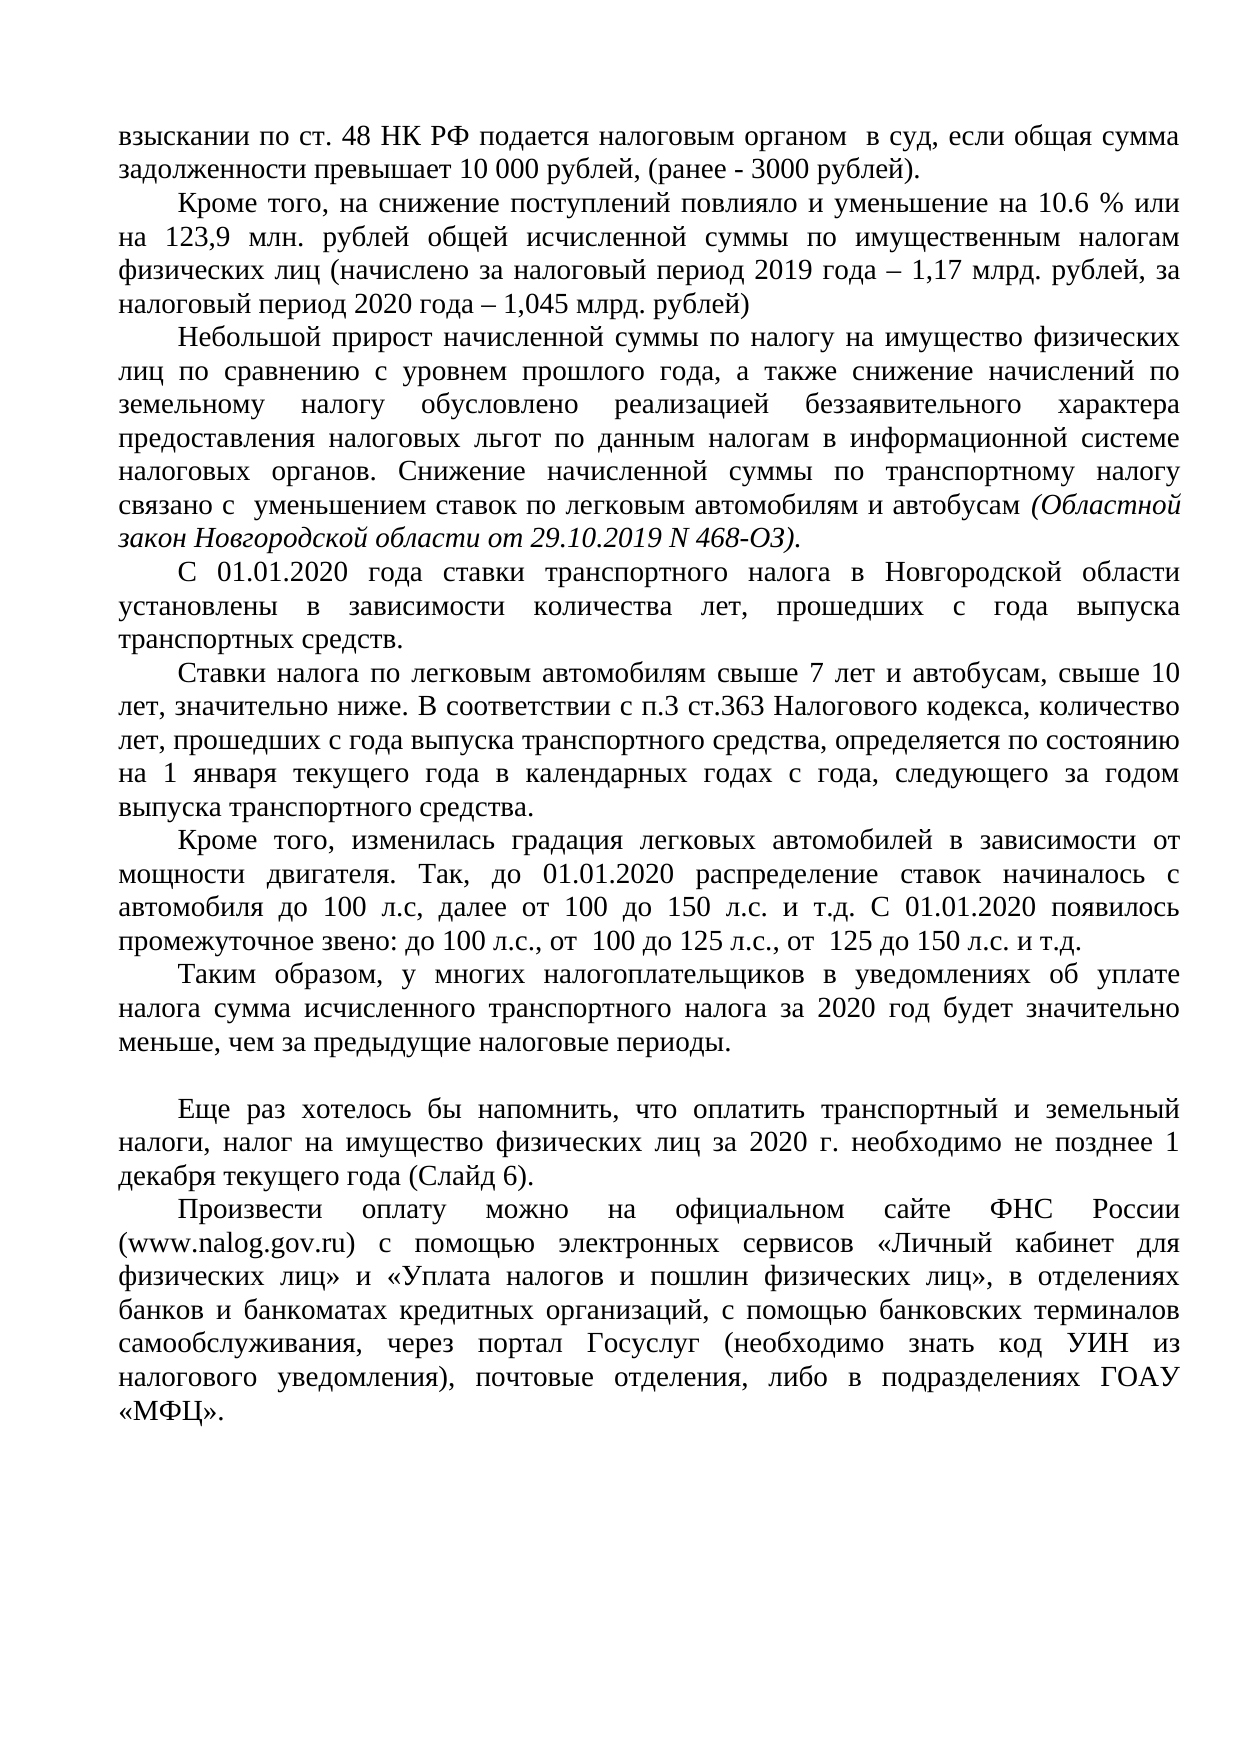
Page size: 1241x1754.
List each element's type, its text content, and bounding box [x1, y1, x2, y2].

text Кроме того, изменилась градация легковых автомобилей в зависимости от мощности двигателя. Так, до 01.01.2020 распределение ставок начиналось с автомобиля до 100 л.с, далее от 100 до 150 л.с. и т.д. С 01.01.2020 появилось промежуточное звено: до 100 л.с., от 100 до 125 л.с., от 125 до 150 л.с. и т.д. [118, 822, 1181, 957]
text Произвести оплату можно на официальном сайте ФНС России (www.nalog.gov.ru) c помощью электронных сервисов «Личный кабинет для физических лиц» и «Уплата налогов и пошлин физических лиц», в отделениях банков и банкоматах кредитных организаций, с помощью банковских терминалов самообслуживания, через портал Госуслуг (необходимо знать код УИН из налогового уведомления), почтовые отделения, либо в подразделениях ГОАУ «МФЦ». [118, 1191, 1181, 1426]
text Еще раз хотелось бы напомнить, что оплатить транспортный и земельный налоги, налог на имущество физических лиц за 2020 г. необходимо не позднее 1 декабря текущего года (Слайд 6). [118, 1091, 1181, 1191]
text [118, 118, 1181, 185]
text Небольшой прирост начисленной суммы по налогу на имущество физических лиц по сравнению с уровнем прошлого года, а также снижение начислений по земельному налогу обусловлено реализацией беззаявительного характера предоставления налоговых льгот по данным налогам в информационной системе налоговых органов. Снижение начисленной суммы по транспортному налогу связано с уменьшением ставок по легковым автомобилям и автобусам (Областной закон Новгородской области от 29.10.2019 N 468-ОЗ). [118, 319, 1181, 554]
text С 01.01.2020 года ставки транспортного налога в Новгородской области установлены в зависимости количества лет, прошедших с года выпуска транспортных средств. [118, 554, 1181, 655]
text Ставки налога по легковым автомобилям свыше 7 лет и автобусам, свыше 10 лет, значительно ниже. В соответствии с п.3 ст.363 Налогового кодекса, количество лет, прошедших с года выпуска транспортного средства, определяется по состоянию на 1 января текущего года в календарных годах с года, следующего за годом выпуска транспортного средства. [118, 655, 1181, 822]
text Таким образом, у многих налогоплательщиков в уведомлениях об уплате налога сумма исчисленного транспортного налога за 2020 год будет значительно меньше, чем за предыдущие налоговые периоды. [118, 957, 1181, 1057]
text Кроме того, на снижение поступлений повлияло и уменьшение на 10.6 % или на 123,9 млн. рублей общей исчисленной суммы по имущественным налогам физических лиц (начислено за налоговый период 2019 года – 1,17 млрд. рублей, за налоговый период 2020 года – 1,045 млрд. рублей) [118, 185, 1181, 319]
